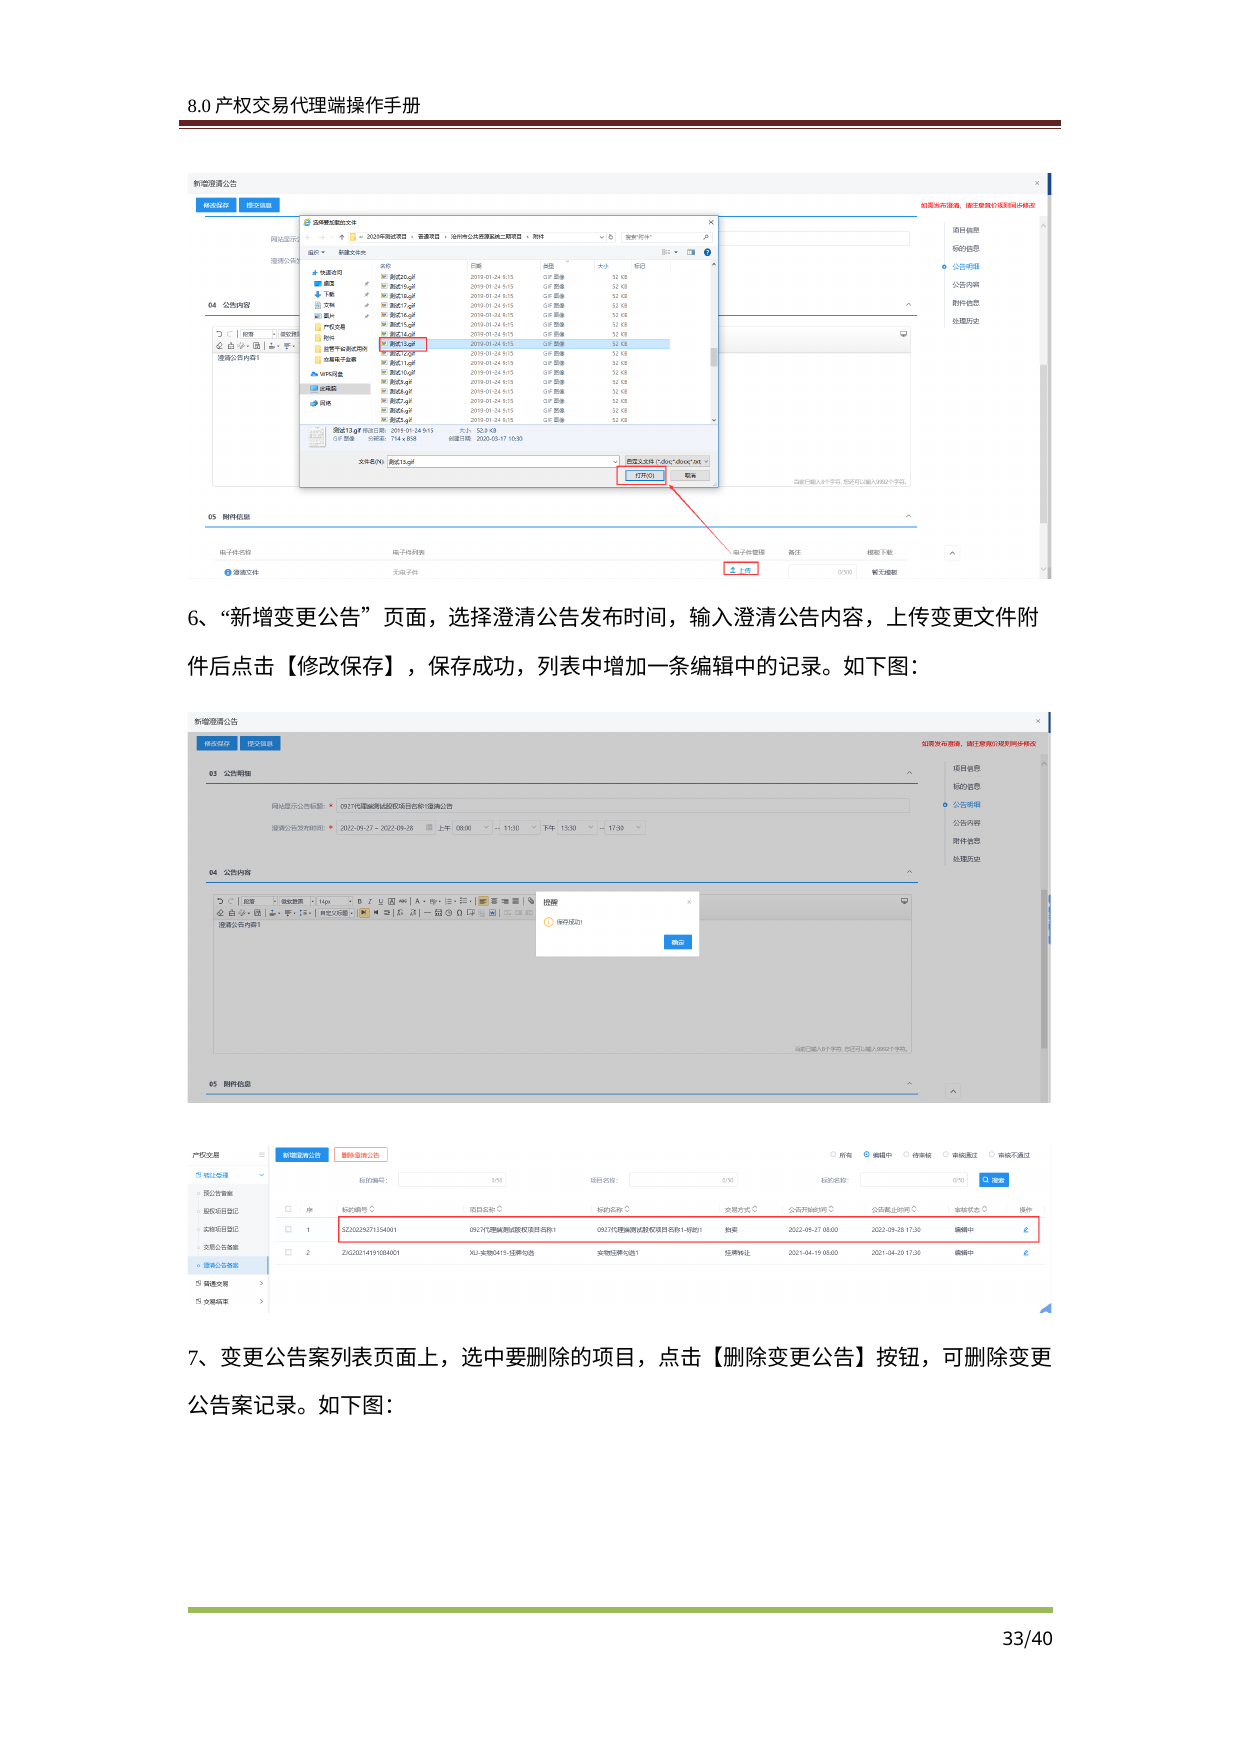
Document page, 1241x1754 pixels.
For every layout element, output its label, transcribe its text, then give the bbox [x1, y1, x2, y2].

picture [187, 173, 1052, 579]
picture [187, 1145, 1052, 1313]
list 变更公告案列表页面上，选中要删除的项目，点击【删除变更公告】按钮，可删除变更公告案记录。如下图： [187, 1339, 1053, 1421]
list “新增变更公告”页面，选择澄清公告发布时间，输入澄清公告内容，上传变更文件附件后点击【修改保存】，保存成功，列表中增加一条编辑中的记录。如下图： [187, 599, 1053, 681]
picture [187, 712, 1051, 1103]
